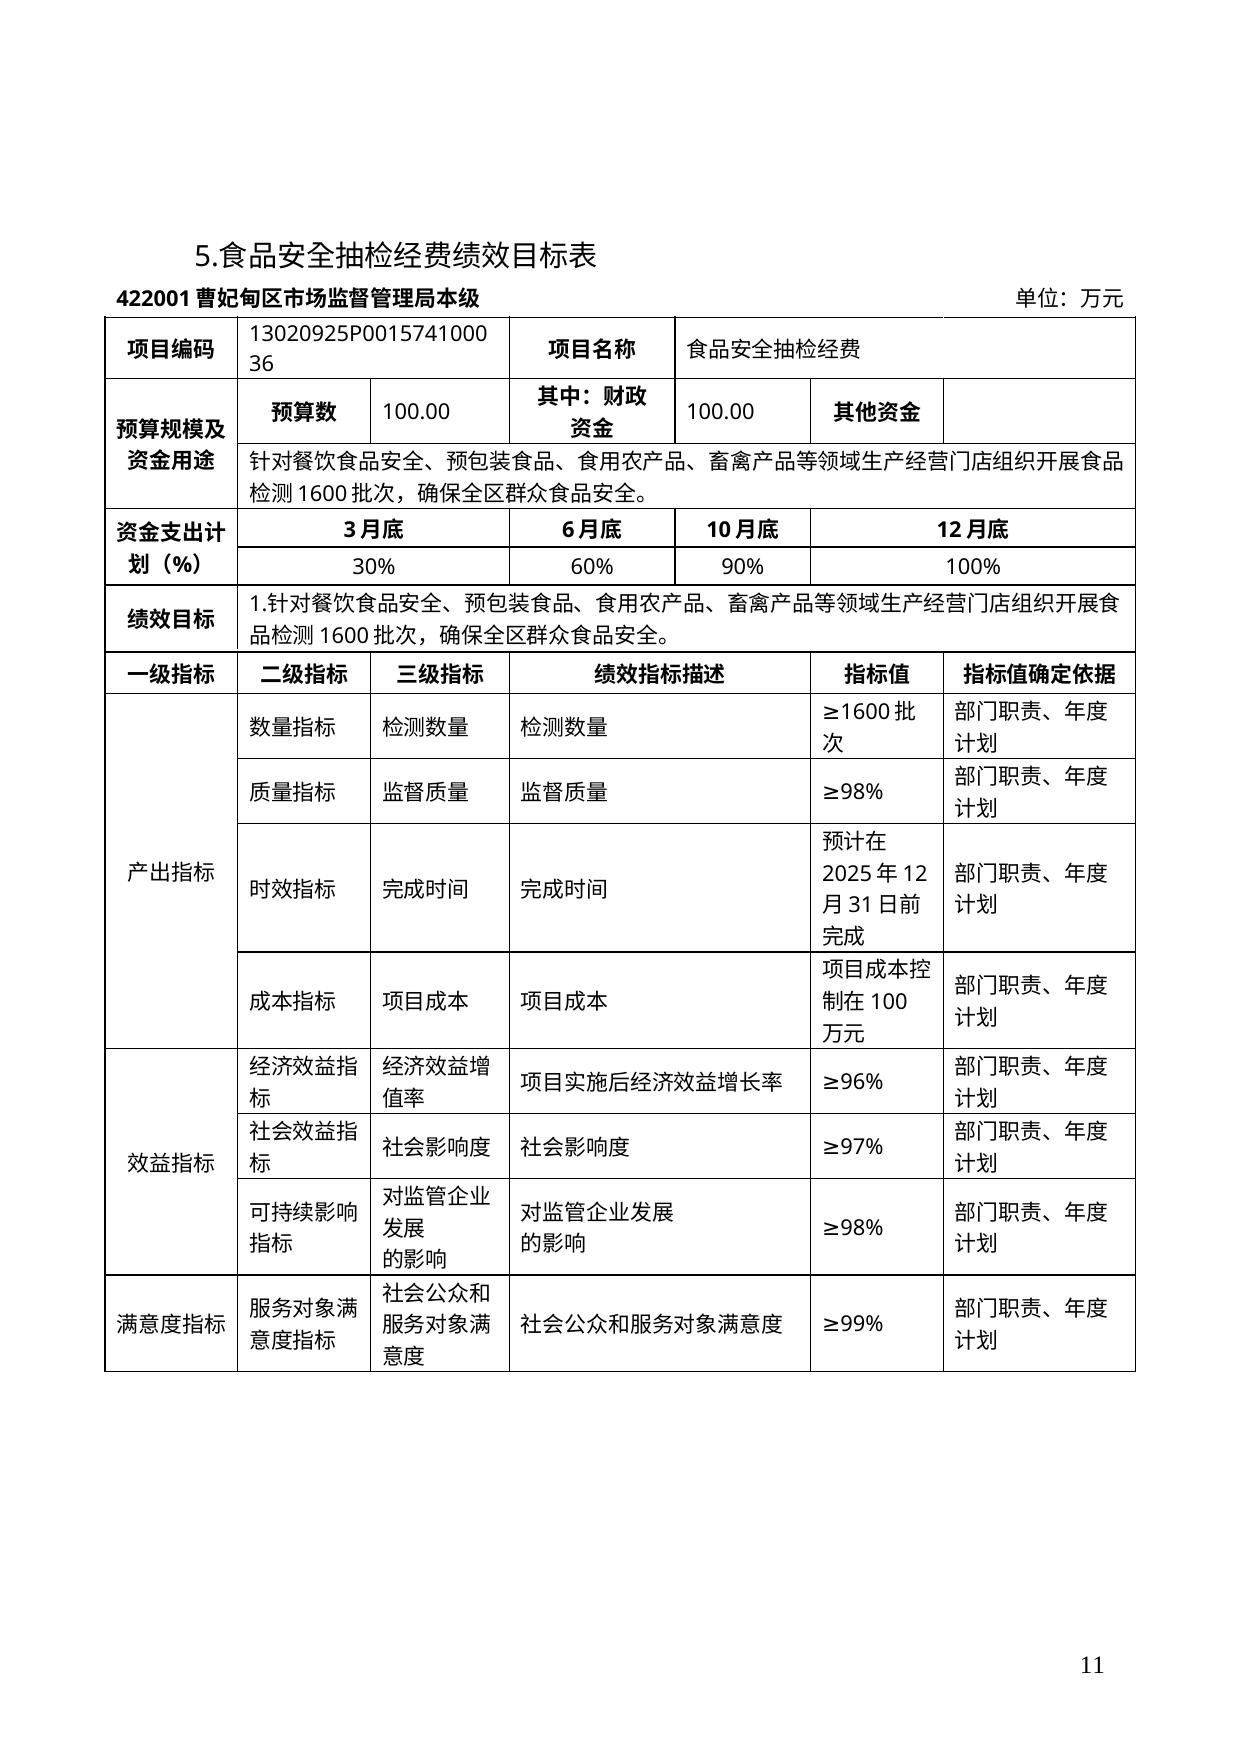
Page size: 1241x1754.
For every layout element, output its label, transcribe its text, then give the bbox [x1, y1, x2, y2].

table_cell 100% [811, 548, 1135, 584]
table_cell 针对餐饮食品安全、预包装食品、食用农产品、畜禽产品等领域生产经营门店组织开展食品检测1600批次，确保全区群众食品安全。 [238, 444, 1135, 507]
table_cell 90% [676, 548, 810, 584]
table_cell ≥1600批次 [811, 694, 943, 758]
table_cell 部门职责、年度计划 [944, 694, 1135, 758]
table_cell 预算规模及资金用途 [106, 379, 237, 507]
table_cell 项目成本 [371, 953, 509, 1048]
table_cell 社会效益指标 [238, 1114, 370, 1177]
table_cell [944, 379, 1135, 442]
table_cell 服务对象满意度指标 [238, 1276, 370, 1371]
table_cell 部门职责、年度计划 [944, 1049, 1135, 1112]
table_cell 社会影响度 [510, 1114, 810, 1177]
table_cell 完成时间 [371, 824, 509, 951]
table_cell 满意度指标 [106, 1276, 237, 1371]
table_cell 社会影响度 [371, 1114, 509, 1177]
table_cell 经济效益指标 [238, 1049, 370, 1112]
table_cell 其中：财政 资金 [510, 379, 674, 442]
table_cell 部门职责、年度计划 [944, 824, 1135, 951]
table_cell 项目名称 [510, 318, 674, 378]
table_cell 可持续影响指标 [238, 1179, 370, 1274]
table_cell 监督质量 [371, 759, 509, 822]
table_header 单位：万元 [944, 277, 1135, 316]
table_cell 项目成本控制在100万元 [811, 953, 943, 1048]
table_header 绩效指标描述 [510, 653, 810, 693]
table_header 指标值 [811, 653, 943, 693]
table_cell 部门职责、年度计划 [944, 759, 1135, 822]
table_cell 经济效益增值率 [371, 1049, 509, 1112]
table_header 422001曹妃甸区市场监督管理局本级 [106, 277, 943, 316]
table_cell 6月底 [510, 509, 674, 546]
table_cell 其他资金 [811, 379, 943, 442]
table_cell 13020925P001574100036 [238, 318, 509, 378]
table_cell ≥98% [811, 759, 943, 822]
table_cell 时效指标 [238, 824, 370, 951]
table_header 二级指标 [238, 653, 370, 693]
table_cell 部门职责、年度计划 [944, 953, 1135, 1048]
table_cell 100.00 [371, 379, 509, 442]
table_cell 成本指标 [238, 953, 370, 1048]
table_cell 预算数 [238, 379, 370, 442]
table_cell 监督质量 [510, 759, 810, 822]
table_cell 部门职责、年度计划 [944, 1276, 1135, 1371]
table_cell ≥96% [811, 1049, 943, 1112]
table_cell 100.00 [676, 379, 810, 442]
table_cell 检测数量 [510, 694, 810, 758]
table_header 指标值确定依据 [944, 653, 1135, 693]
table_cell 完成时间 [510, 824, 810, 951]
table_cell 资金支出计划（%） [106, 509, 237, 584]
table_cell 项目实施后经济效益增长率 [510, 1049, 810, 1112]
table_cell 60% [510, 548, 674, 584]
table_cell 社会公众和服务对象满意度 [510, 1276, 810, 1371]
table_header 一级指标 [106, 653, 237, 693]
table_cell 项目成本 [510, 953, 810, 1048]
table_cell 30% [238, 548, 509, 584]
table_cell 12月底 [811, 509, 1135, 546]
table_cell 质量指标 [238, 759, 370, 822]
table_cell 对监管企业发展 的影响 [371, 1179, 509, 1274]
table_header 三级指标 [371, 653, 509, 693]
table_cell 食品安全抽检经费 [676, 318, 1135, 378]
table_cell 10月底 [676, 509, 810, 546]
table_cell 产出指标 [106, 694, 237, 1048]
table_cell 预计在2025年12月31日前完成 [811, 824, 943, 951]
table_cell ≥98% [811, 1179, 943, 1274]
table_cell 部门职责、年度计划 [944, 1179, 1135, 1274]
table_cell 部门职责、年度计划 [944, 1114, 1135, 1177]
table_cell 效益指标 [106, 1049, 237, 1274]
table_cell 检测数量 [371, 694, 509, 758]
table_cell 3月底 [238, 509, 509, 546]
text 5.食品安全抽检经费绩效目标表 [136, 235, 1104, 275]
table_cell 社会公众和服务对象满意度 [371, 1276, 509, 1371]
table_cell 数量指标 [238, 694, 370, 758]
table_cell 绩效目标 [106, 586, 237, 649]
table_cell 项目编码 [106, 318, 237, 378]
table_cell 对监管企业发展 的影响 [510, 1179, 810, 1274]
table_cell 1.针对餐饮食品安全、预包装食品、食用农产品、畜禽产品等领域生产经营门店组织开展食品检测1600批次，确保全区群众食品安全。 [238, 586, 1135, 649]
table_cell ≥99% [811, 1276, 943, 1371]
table_cell ≥97% [811, 1114, 943, 1177]
